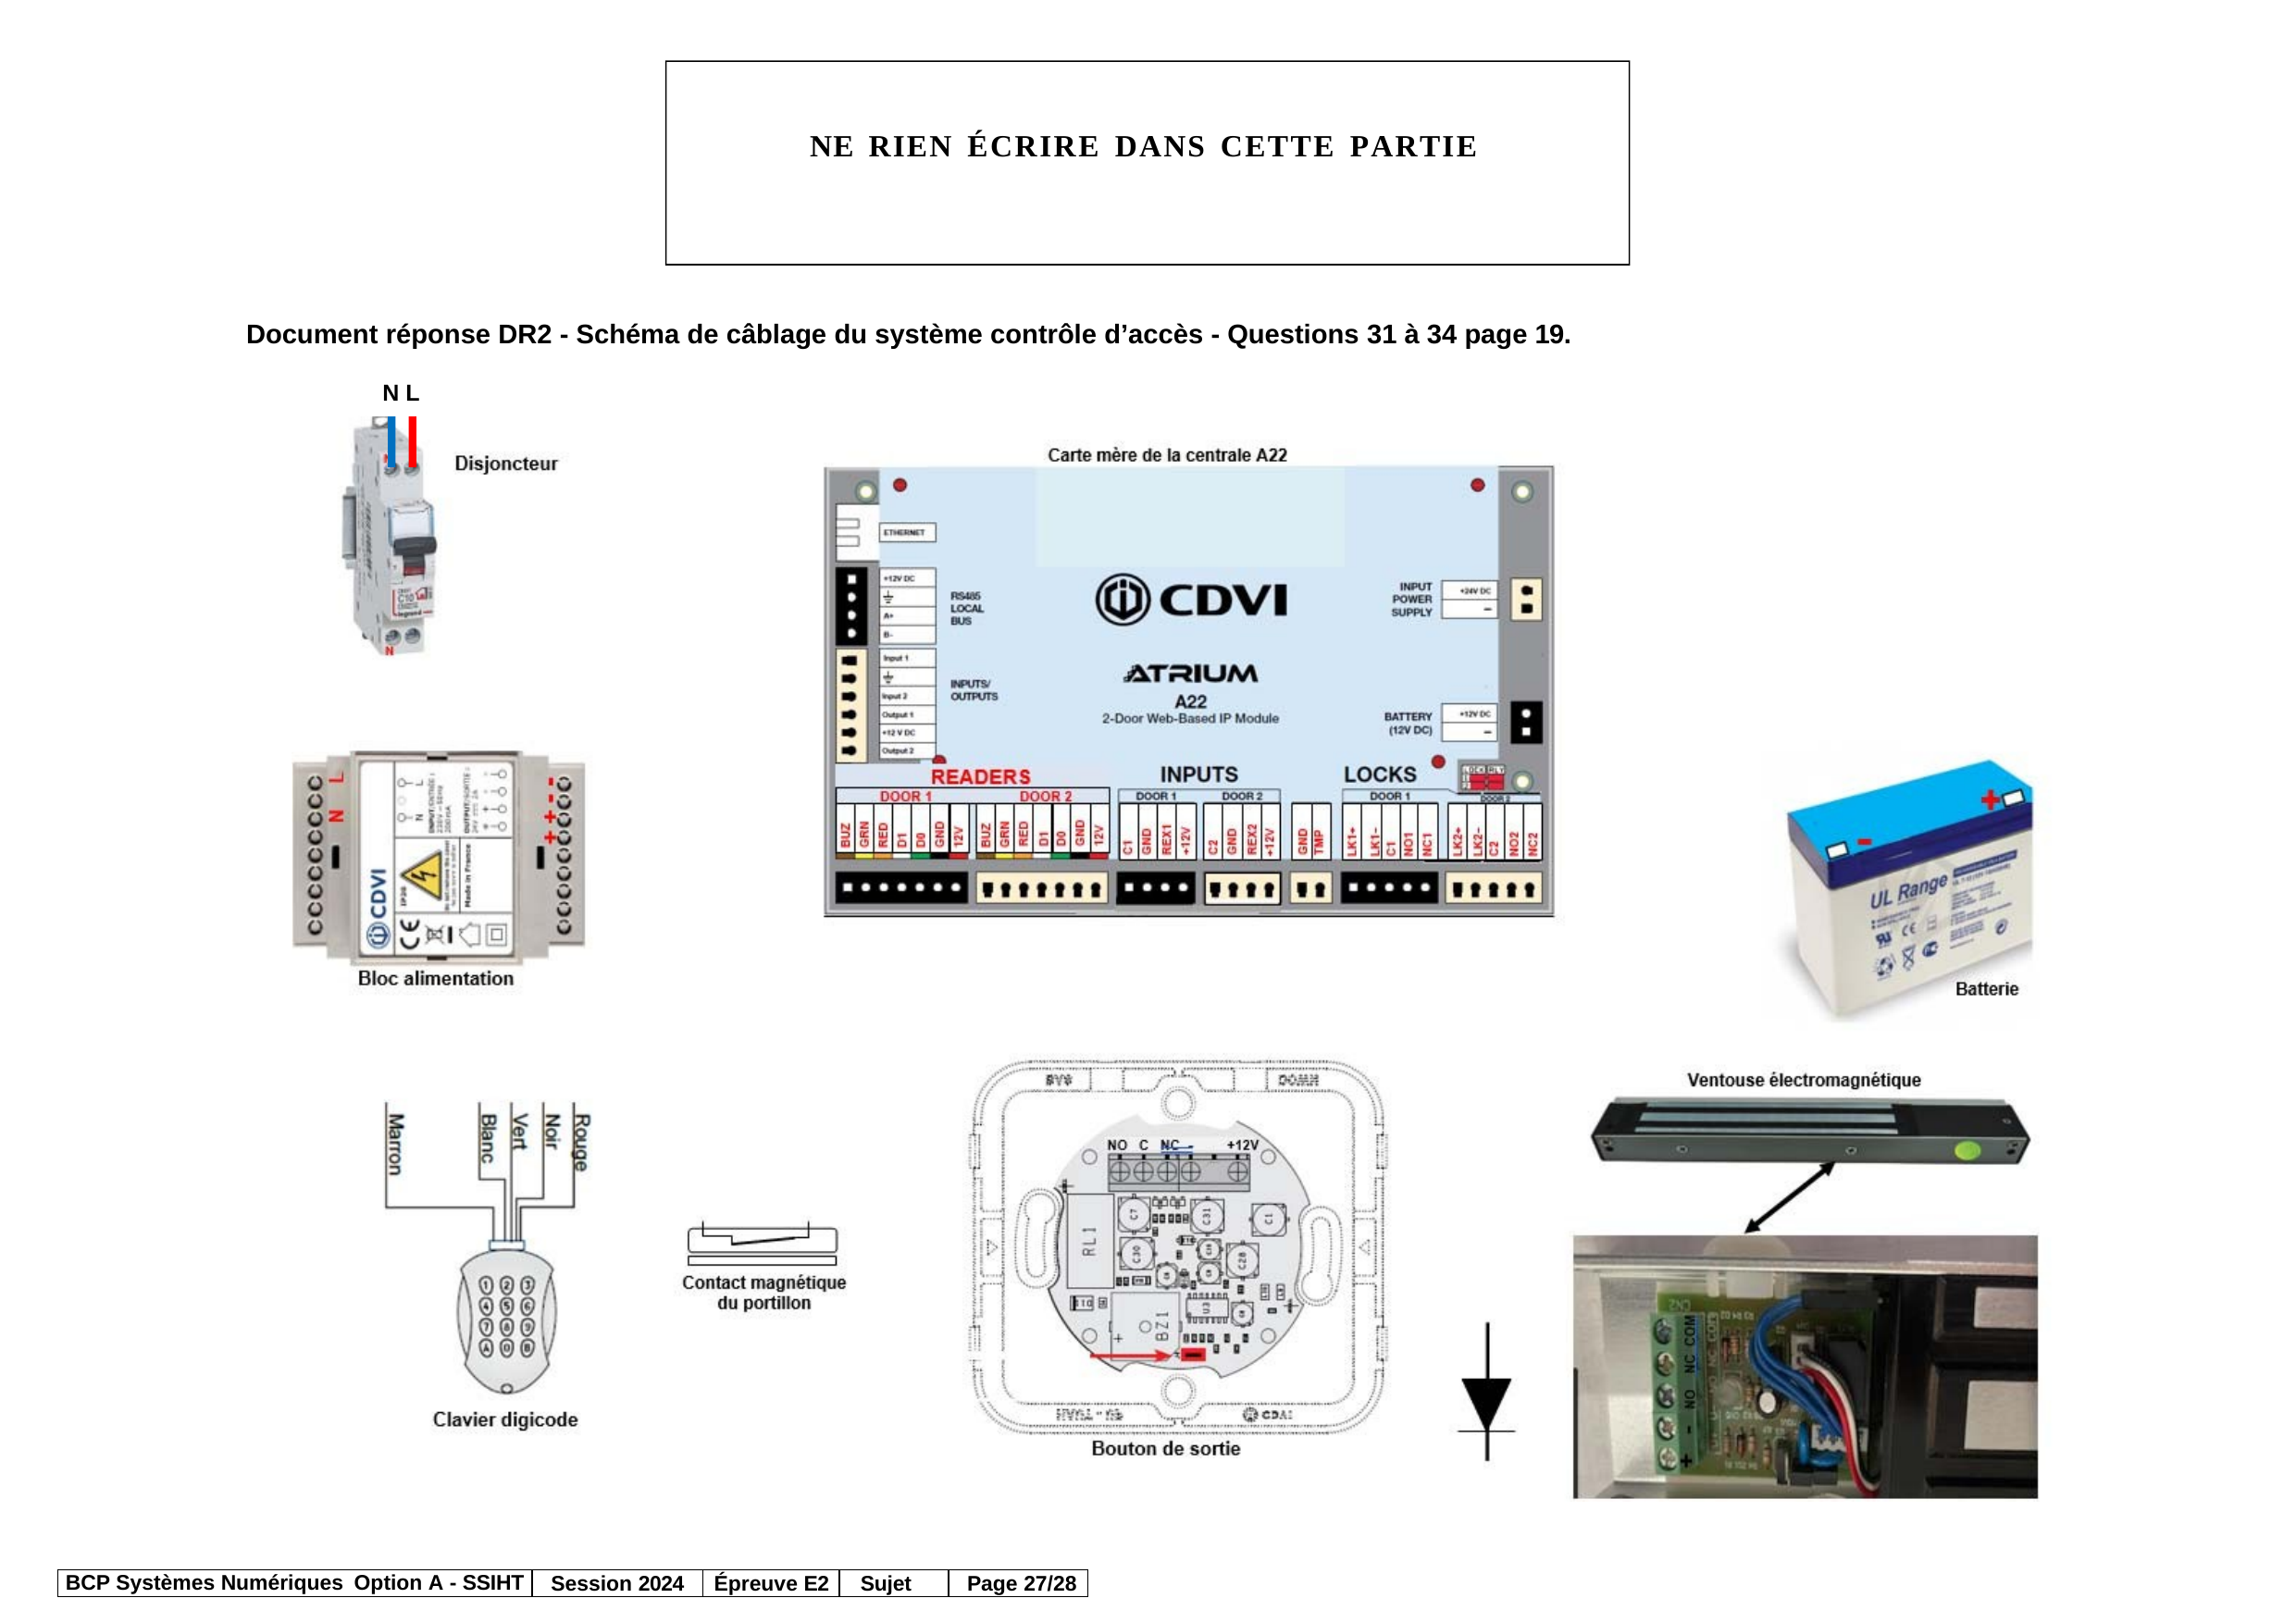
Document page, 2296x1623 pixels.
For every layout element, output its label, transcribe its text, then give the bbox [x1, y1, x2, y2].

subtitle Document réponse DR2 - Schéma de câblage du système contrôle d’accès - Questions 31 à 34 page 19. [246, 317, 1962, 349]
picture [292, 405, 2053, 1502]
text N L [382, 379, 1962, 405]
